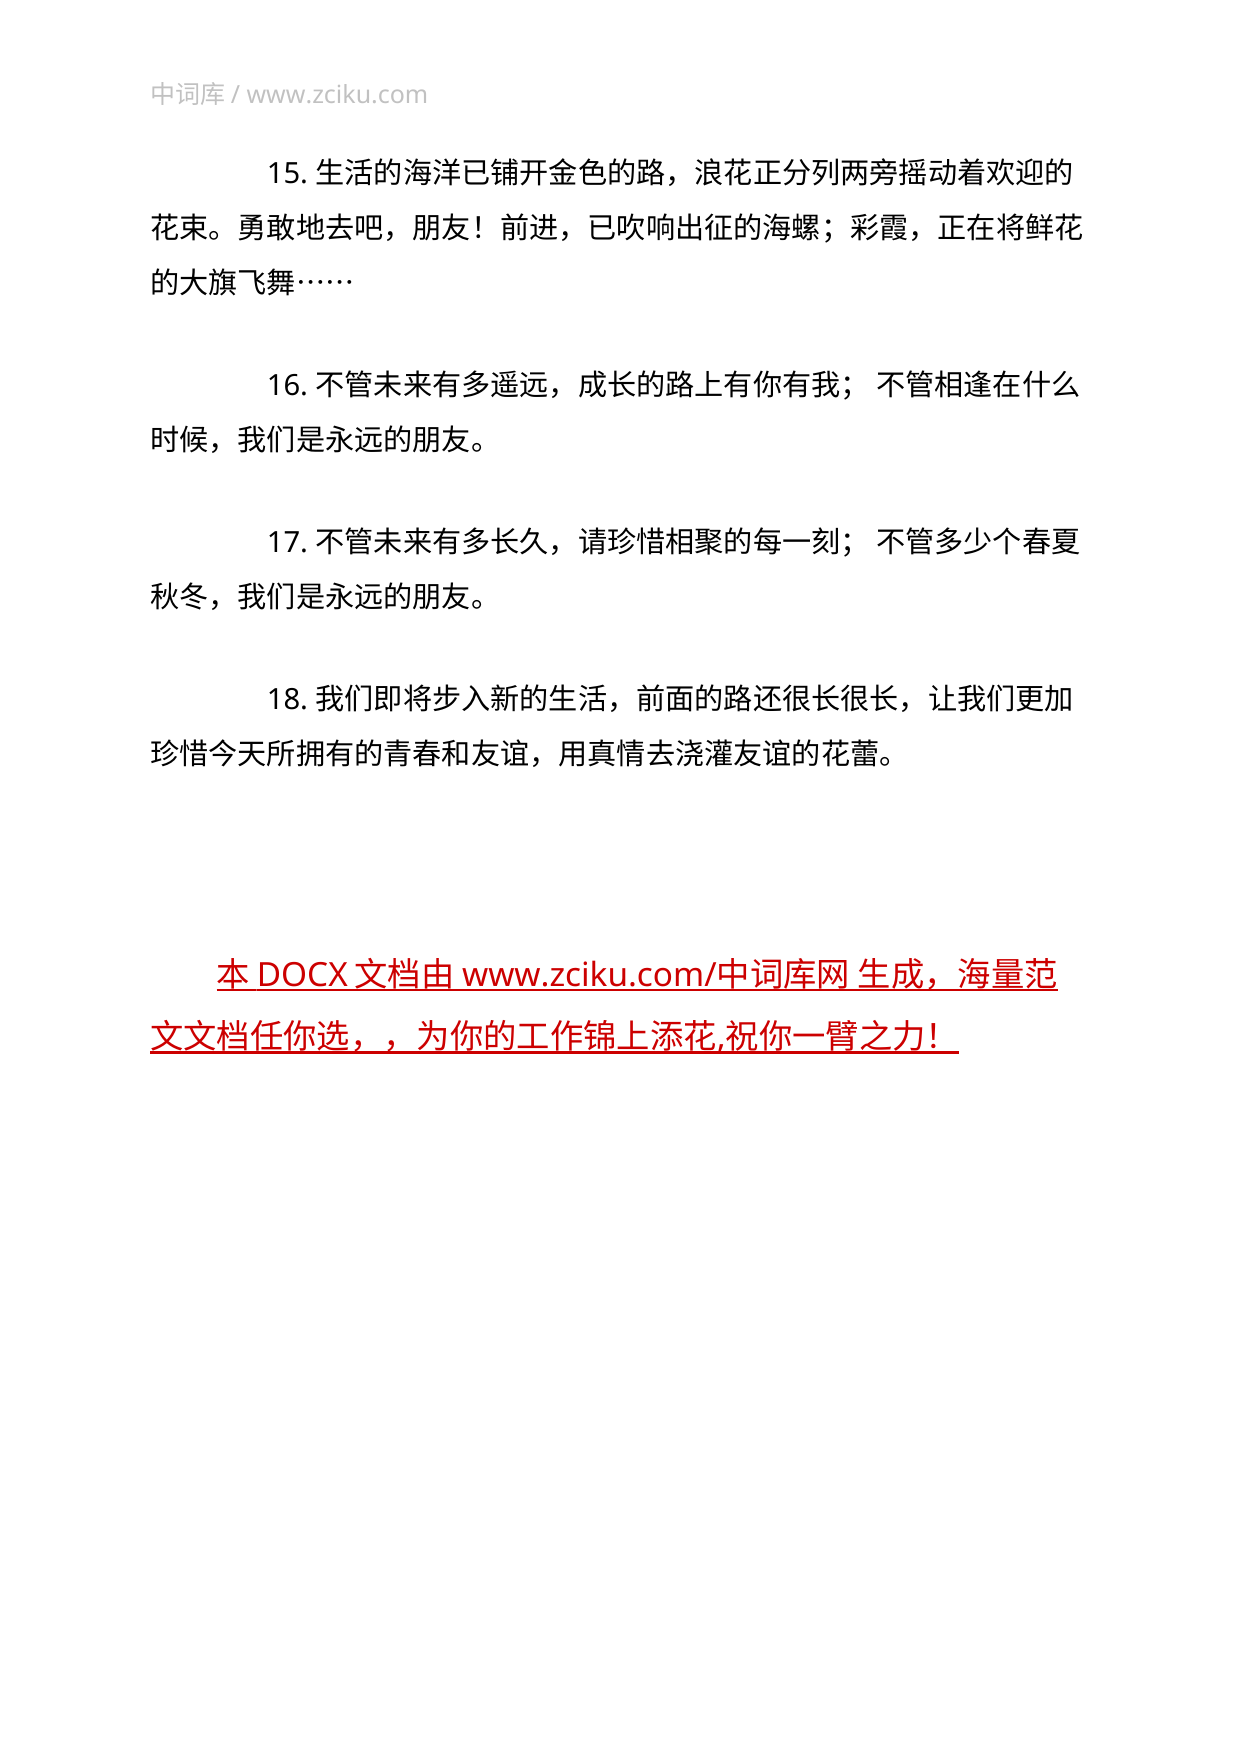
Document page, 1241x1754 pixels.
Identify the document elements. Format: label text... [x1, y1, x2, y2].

text 17. 不管未来有多长久，请珍惜相聚的每一刻； 不管多少个春夏秋冬，我们是永远的朋友。 [150, 518, 1090, 616]
text 15. 生活的海洋已铺开金色的路，浪花正分列两旁摇动着欢迎的花束。勇敢地去吧，朋友！前进，已吹响出征的海螺；彩霞，正在将鲜花的大旗飞舞…… [150, 150, 1090, 302]
text 本DOCX文档由 www.zciku.com/中词库网 生成，海量范文文档任你选，，为你的工作锦上添花,祝你一臂之力！ [150, 947, 1090, 1059]
text 18. 我们即将步入新的生活，前面的路还很长很长，让我们更加珍惜今天所拥有的青春和友谊，用真情去浇灌友谊的花蕾。 [150, 675, 1090, 772]
text 16. 不管未来有多遥远，成长的路上有你有我； 不管相逢在什么时候，我们是永远的朋友。 [150, 362, 1090, 459]
